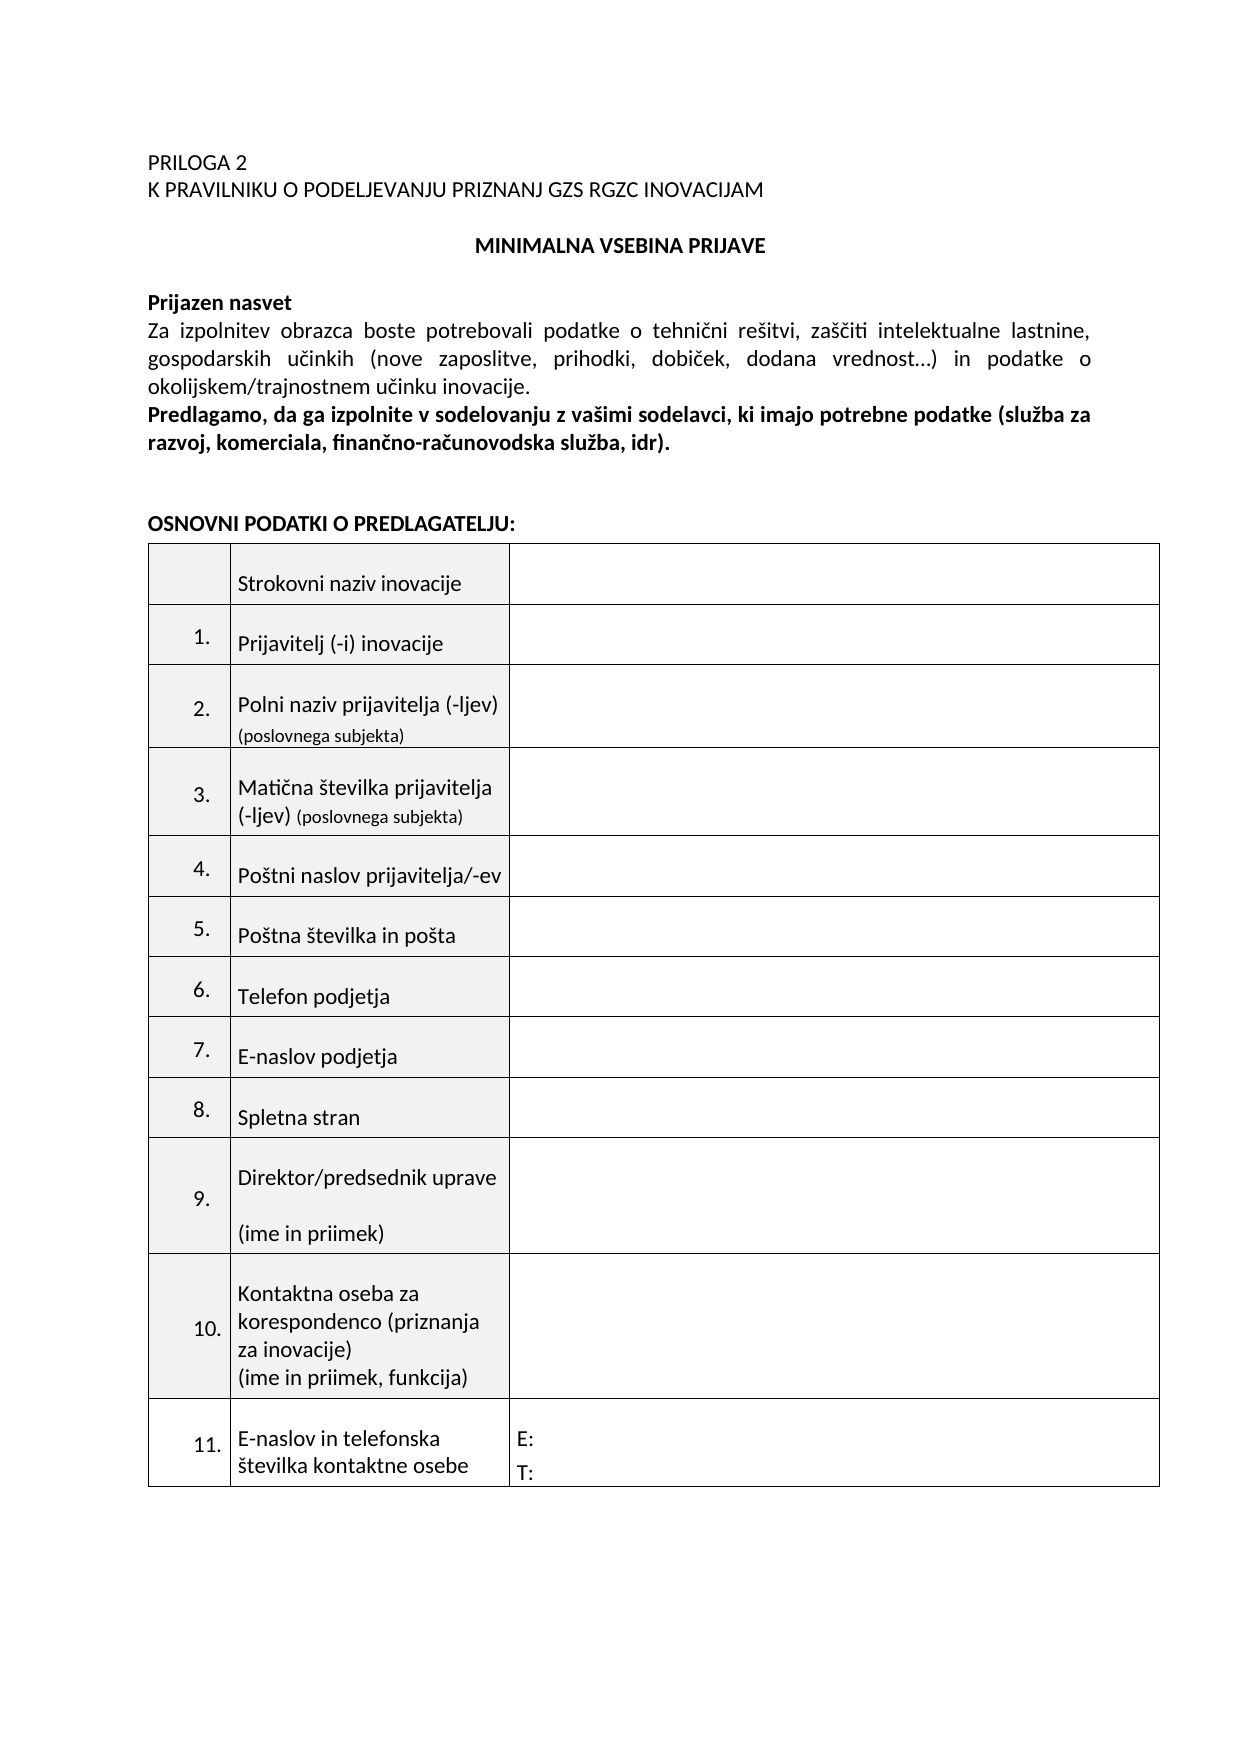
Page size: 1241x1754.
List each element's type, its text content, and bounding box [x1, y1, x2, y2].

table_cell Spletna stran [231, 1078, 509, 1137]
table_cell [510, 897, 1159, 956]
table_cell [149, 957, 230, 1016]
subtitle OSNOVNI PODATKI O PREDLAGATELJU: [148, 509, 1093, 537]
text PRILOGA 2 [148, 148, 1093, 176]
table_cell [149, 748, 230, 835]
table_cell [149, 1017, 230, 1077]
text Predlagamo, da ga izpolnite v sodelovanju z vašimi sodelavci, ki imajo potrebne podatke (služba za razvoj, komerciala, finančno-računovodska služba, idr). [148, 400, 1093, 456]
subtitle MINIMALNA VSEBINA PRIJAVE [148, 232, 1093, 260]
table_cell [510, 605, 1159, 664]
table_cell Direktor/predsednik uprave (ime in priimek) [231, 1138, 509, 1253]
table_cell [149, 836, 230, 896]
table_cell E-naslov podjetja [231, 1017, 509, 1077]
text K PRAVILNIKU O PODELJEVANJU PRIZNANJ GZS RGZC INOVACIJAM [148, 176, 1093, 204]
table_cell [510, 1254, 1159, 1398]
table_cell Poštna številka in pošta [231, 897, 509, 956]
table_cell Poštni naslov prijavitelja/-ev [231, 836, 509, 896]
table_cell E: T: [510, 1399, 1159, 1486]
table_header [149, 544, 230, 603]
table_cell [510, 1017, 1159, 1077]
table_cell [510, 1138, 1159, 1253]
table_cell [510, 748, 1159, 835]
table_header [510, 544, 1159, 603]
table_cell [149, 1078, 230, 1137]
table_cell Kontaktna oseba za korespondenco (priznanja za inovacije) (ime in priimek, funkcija) [231, 1254, 509, 1398]
table_header Strokovni naziv inovacije [231, 544, 509, 603]
table_cell [149, 1138, 230, 1253]
text Za izpolnitev obrazca boste potrebovali podatke o tehnični rešitvi, zaščiti intelektualne lastnine, gospodarskih učinkih (nove zaposlitve, prihodki, dobiček, dodana vrednost…) in podatke o okolijskem/trajnostnem učinku inovacije. [148, 316, 1093, 400]
table_cell Matična številka prijavitelja (-ljev) (poslovnega subjekta) [231, 748, 509, 835]
table_cell E-naslov in telefonska številka kontaktne osebe [231, 1399, 509, 1486]
table_cell Prijavitelj (-i) inovacije [231, 605, 509, 664]
table_cell [149, 665, 230, 747]
table_cell Polni naziv prijavitelja (-ljev) (poslovnega subjekta) [231, 665, 509, 747]
table_cell [510, 1078, 1159, 1137]
text Prijazen nasvet [148, 288, 1093, 316]
table_cell [510, 957, 1159, 1016]
table_cell [149, 1399, 230, 1486]
table_cell [510, 665, 1159, 747]
table_cell [149, 897, 230, 956]
table_cell [149, 605, 230, 664]
table_cell [510, 836, 1159, 896]
table_cell [149, 1254, 230, 1398]
table_cell Telefon podjetja [231, 957, 509, 1016]
